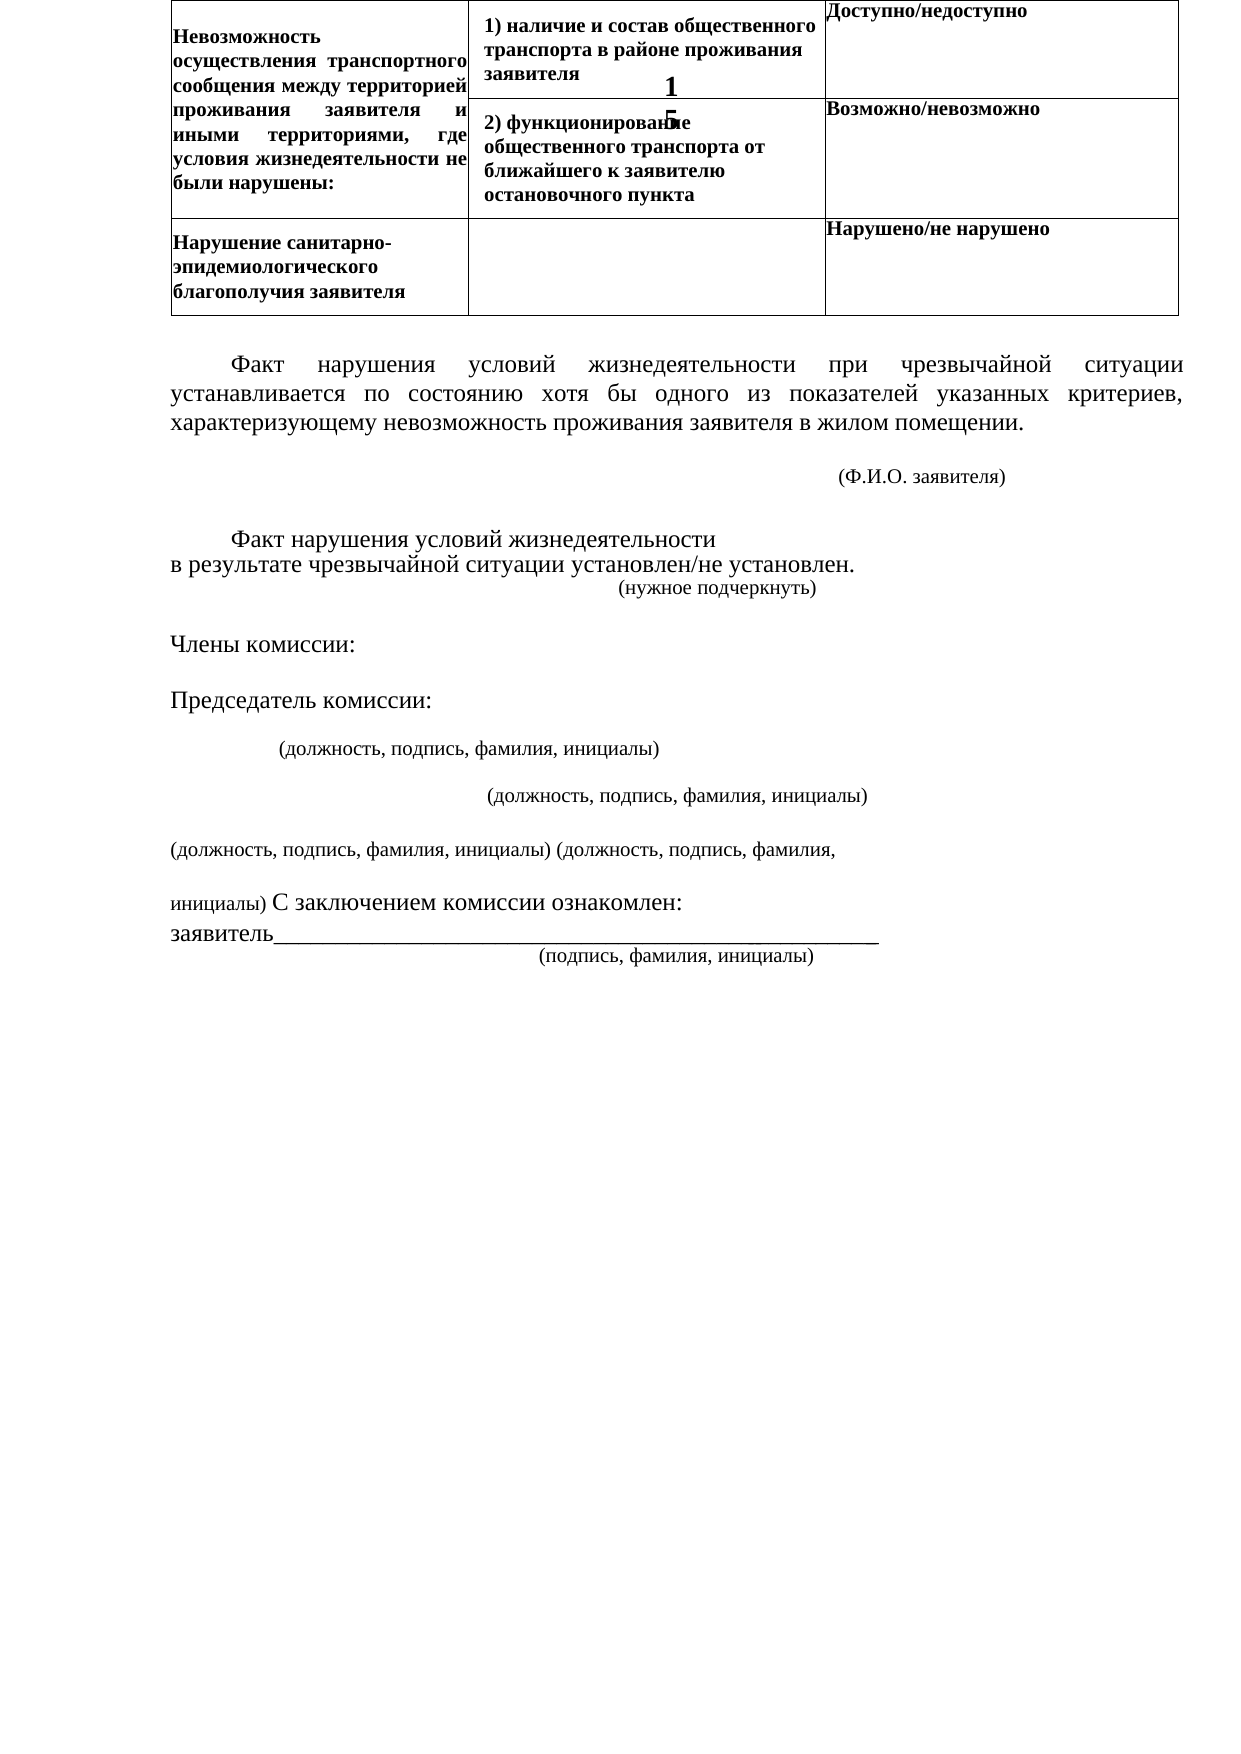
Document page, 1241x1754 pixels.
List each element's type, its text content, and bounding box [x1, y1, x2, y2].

text (нужное подчеркнуть) [618, 578, 1184, 598]
text (должность, подпись, фамилия, инициалы) (должность, подпись, фамилия, инициалы) (должность, подпись, фамилия, инициалы) С заключением комиссии ознакомлен: [170, 759, 872, 921]
text (подпись, фамилия, инициалы) [170, 946, 1182, 967]
text Председатель комиссии: [170, 623, 1184, 713]
text Факт нарушения условий жизнедеятельности при чрезвычайной ситуации устанавливается по состоянию хотя бы одного из показателей указанных критериев, характеризующему невозможность проживания заявителя в жилом помещении. [170, 126, 1184, 436]
text (должность, подпись, фамилия, инициалы) [278, 738, 1184, 759]
text заявитель [170, 921, 1184, 946]
text в результате чрезвычайной ситуации установлен/не установлен. [170, 553, 1184, 578]
text Факт нарушения условий жизнедеятельности [170, 471, 1184, 553]
